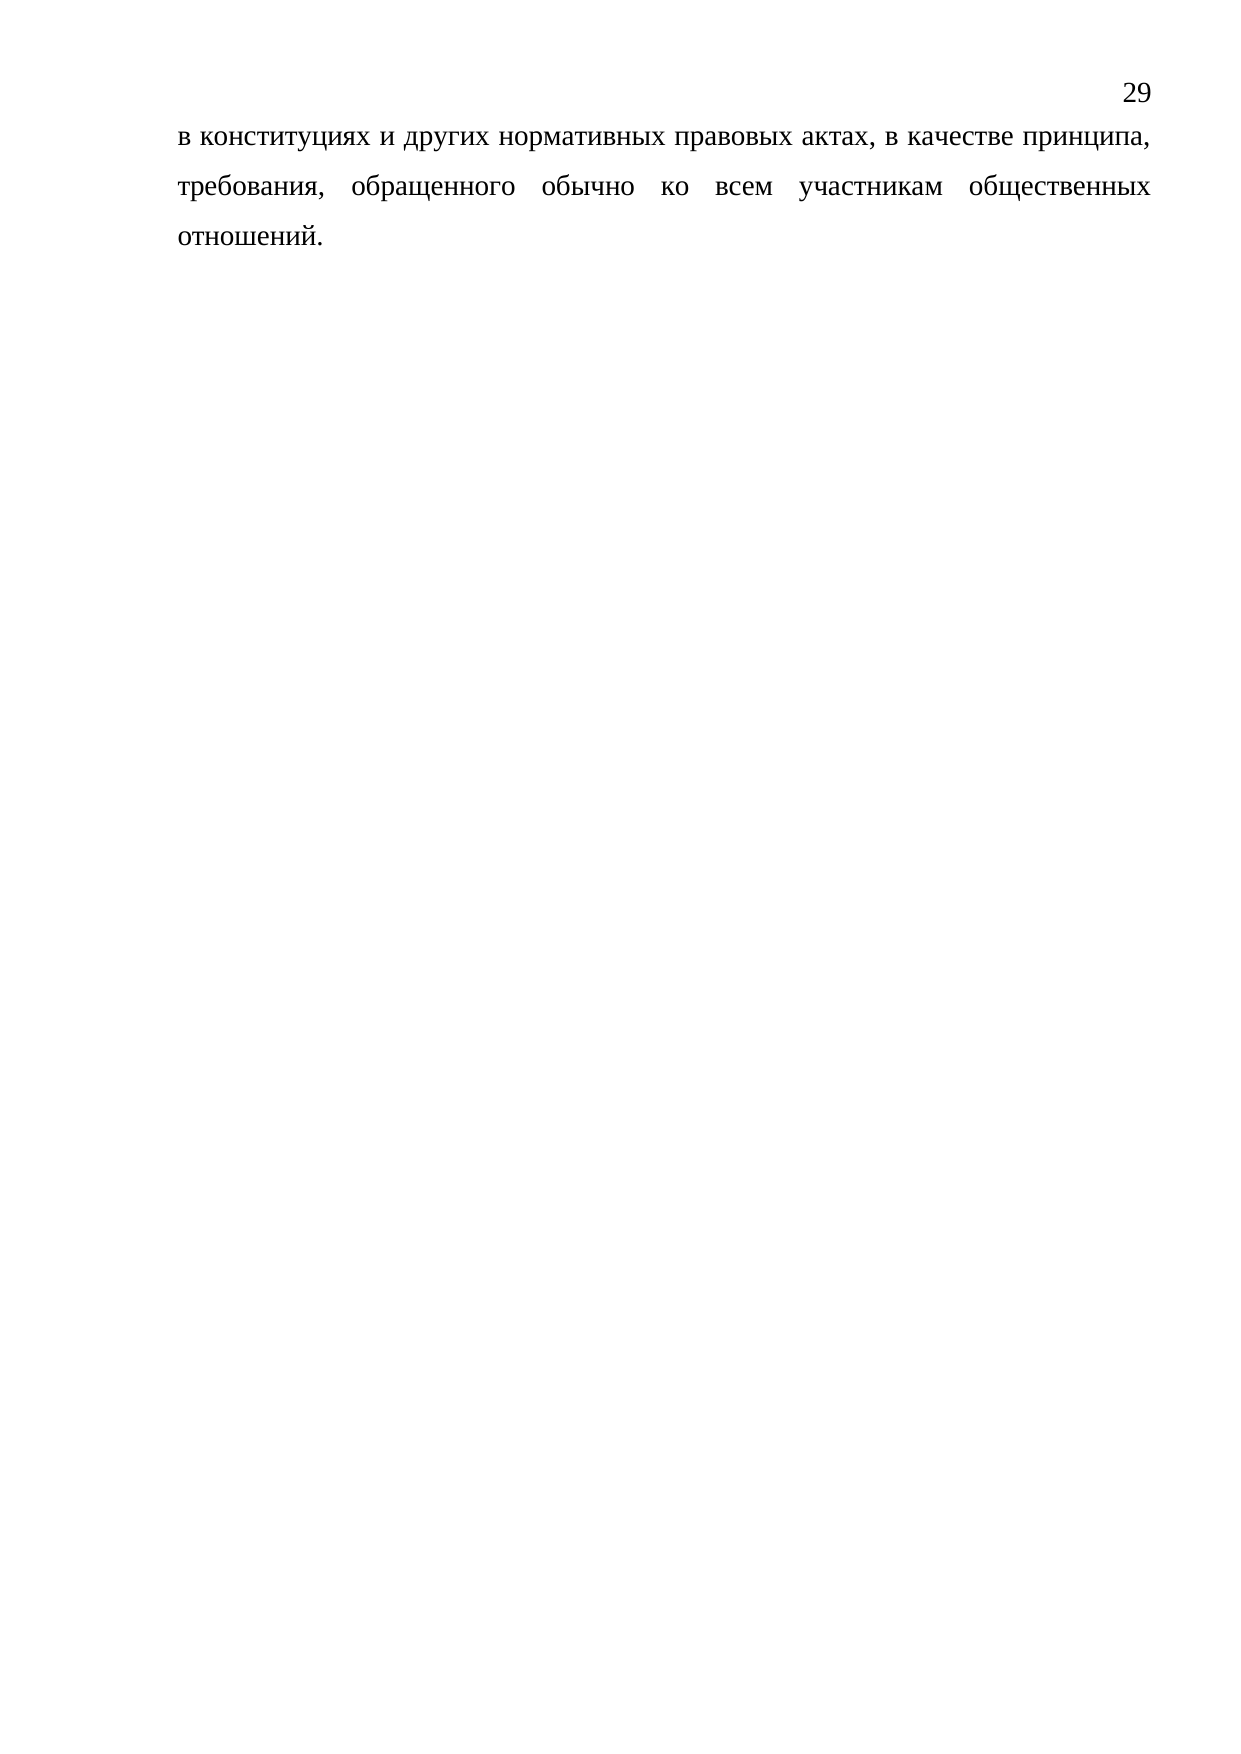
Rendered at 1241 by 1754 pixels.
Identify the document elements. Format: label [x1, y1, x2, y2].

text [177, 118, 1152, 252]
